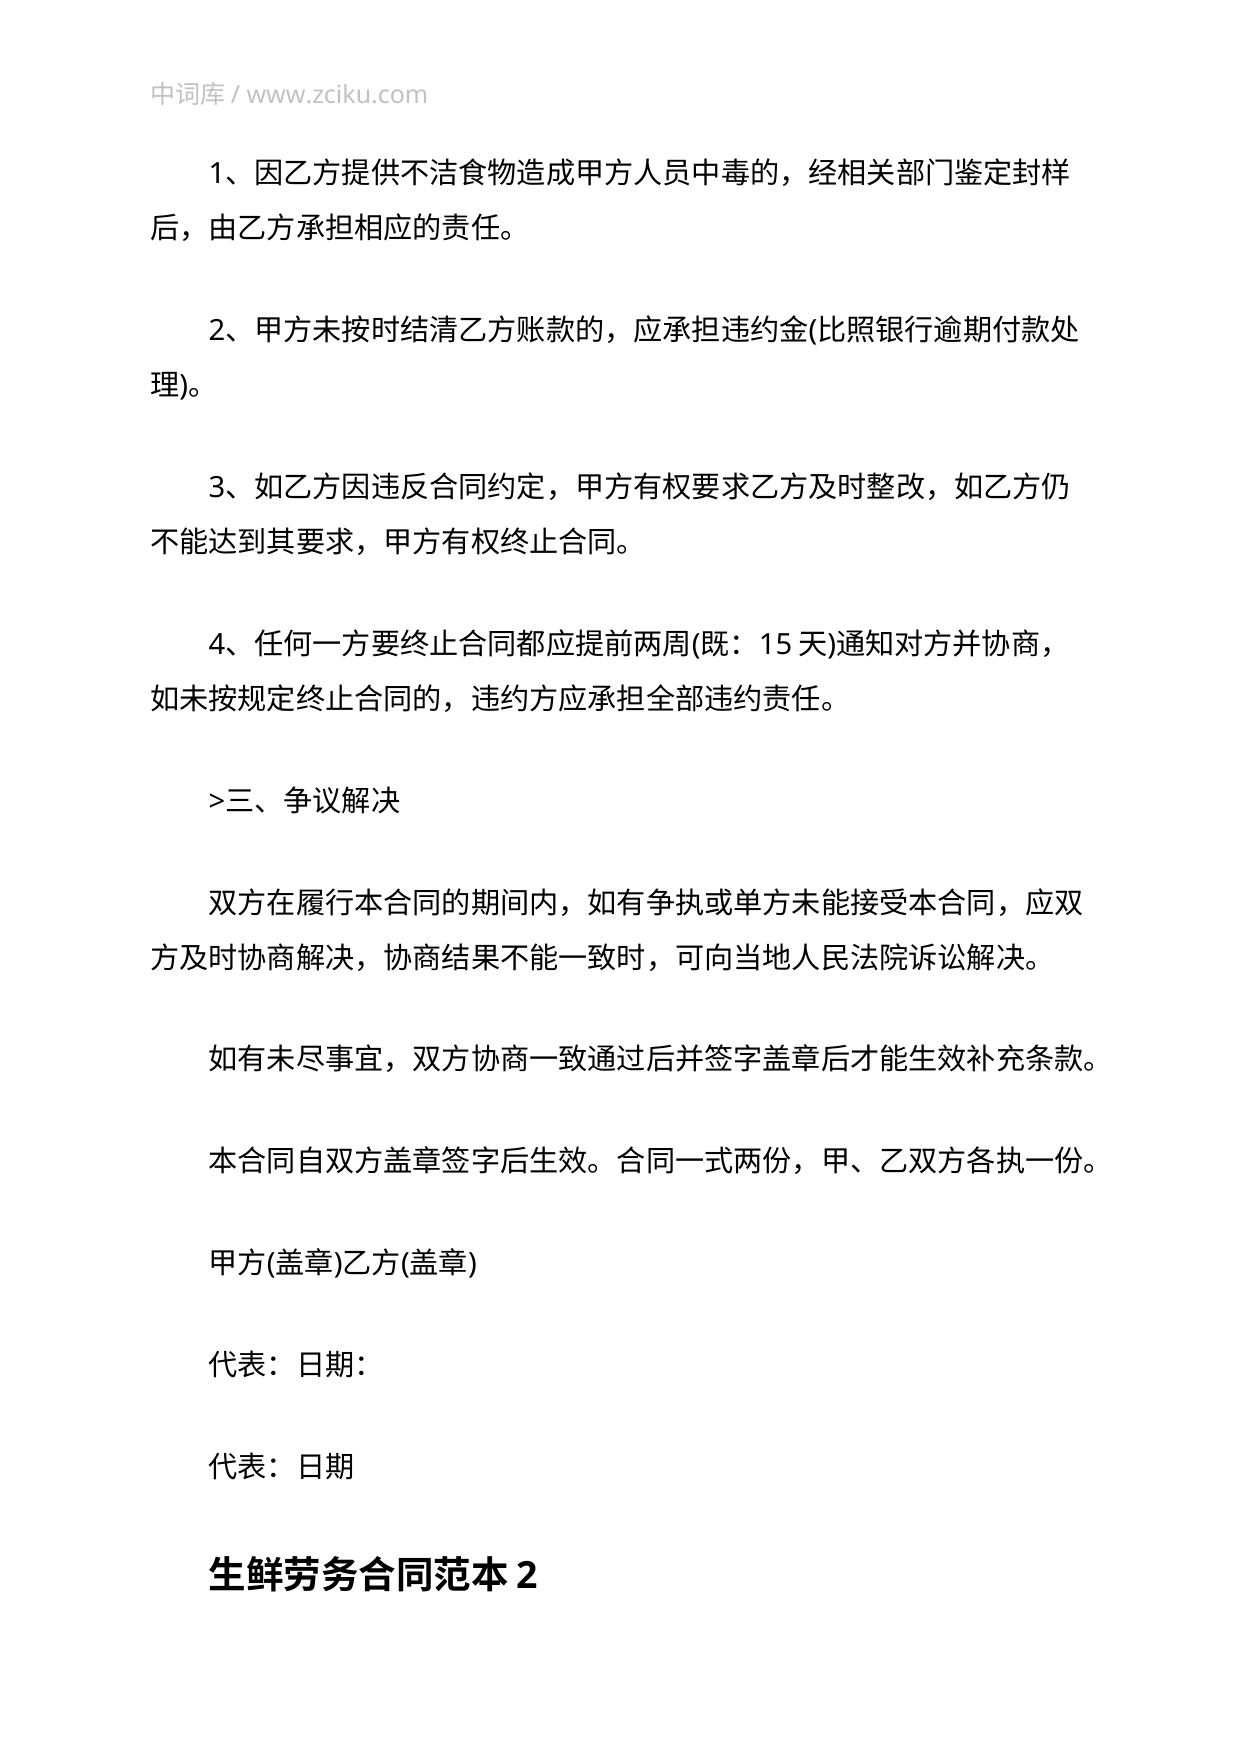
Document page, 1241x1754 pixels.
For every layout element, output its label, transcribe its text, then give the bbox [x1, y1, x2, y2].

text 3、如乙方因违反合同约定，甲方有权要求乙方及时整改，如乙方仍不能达到其要求，甲方有权终止合同。 [150, 464, 1090, 561]
text 双方在履行本合同的期间内，如有争执或单方未能接受本合同，应双方及时协商解决，协商结果不能一致时，可向当地人民法院诉讼解决。 [150, 879, 1090, 976]
text 2、甲方未按时结清乙方账款的，应承担违约金(比照银行逾期付款处理)。 [150, 307, 1090, 404]
text 生鲜劳务合同范本2 [150, 1545, 1090, 1599]
text 本合同自双方盖章签字后生效。合同一式两份，甲、乙双方各执一份。 [150, 1138, 1090, 1180]
text 如有未尽事宜，双方协商一致通过后并签字盖章后才能生效补充条款。 [150, 1036, 1090, 1078]
text 代表：日期 [150, 1443, 1090, 1486]
text 甲方(盖章)乙方(盖章) [150, 1239, 1090, 1282]
text >三、争议解决 [150, 777, 1090, 820]
text 4、任何一方要终止合同都应提前两周(既：15天)通知对方并协商，如未按规定终止合同的，违约方应承担全部违约责任。 [150, 621, 1090, 718]
text 代表：日期： [150, 1341, 1090, 1384]
text 1、因乙方提供不洁食物造成甲方人员中毒的，经相关部门鉴定封样后，由乙方承担相应的责任。 [150, 150, 1090, 247]
